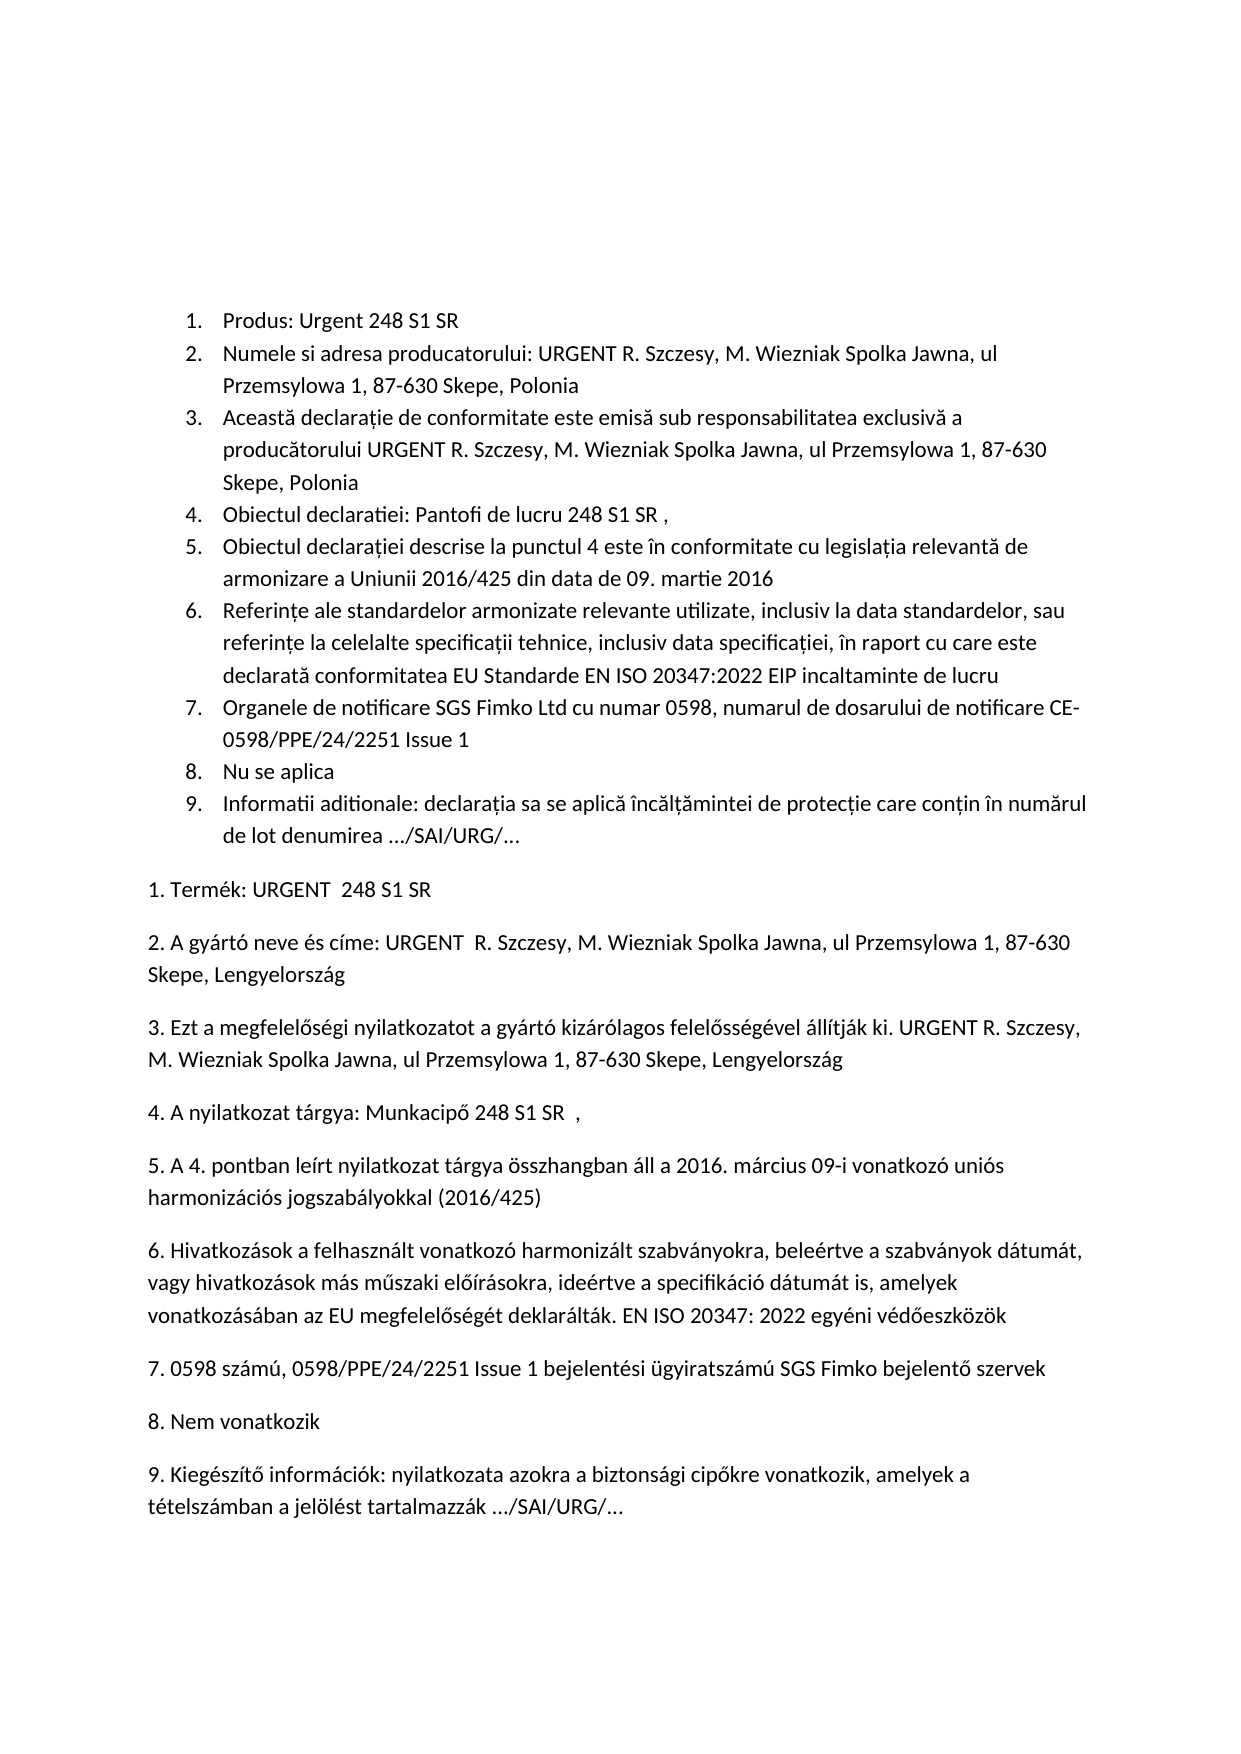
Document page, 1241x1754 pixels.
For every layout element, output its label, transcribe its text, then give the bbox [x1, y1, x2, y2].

list Numele si adresa producatorului: URGENT R. Szczesy, M. Wiezniak Spolka Jawna, ul Przemsylowa 1, 87-630 Skepe, Polonia [185, 339, 1093, 399]
text 1. Termék: URGENT 248 S1 SR [148, 875, 1093, 903]
list Organele de notificare SGS Fimko Ltd cu numar 0598, numarul de dosarului de notificare CE-0598/PPE/24/2251 Issue 1 [185, 693, 1093, 753]
list Obiectul declarației descrise la punctul 4 este în conformitate cu legislația relevantă de armonizare a Uniunii 2016/425 din data de 09. martie 2016 [185, 532, 1093, 592]
list Informatii aditionale: declarația sa se aplică încălțămintei de protecție care conțin în numărul de lot denumirea .../SAI/URG/... [185, 789, 1093, 850]
text 9. Kiegészítő információk: nyilatkozata azokra a biztonsági cipőkre vonatkozik, amelyek a tételszámban a jelölést tartalmazzák .../SAI/URG/... [148, 1460, 1093, 1520]
list Nu se aplica [185, 757, 1093, 785]
text 6. Hivatkozások a felhasznált vonatkozó harmonizált szabványokra, beleértve a szabványok dátumát, vagy hivatkozások más műszaki előírásokra, ideértve a specifikáció dátumát is, amelyek vonatkozásában az EU megfelelőségét deklarálták. EN ISO 20347: 2022 egyéni védőeszközök [148, 1236, 1093, 1329]
list Produs: Urgent 248 S1 SR [185, 307, 1093, 335]
text 3. Ezt a megfelelőségi nyilatkozatot a gyártó kizárólagos felelősségével állítják ki. URGENT R. Szczesy, M. Wiezniak Spolka Jawna, ul Przemsylowa 1, 87-630 Skepe, Lengyelország [148, 1013, 1093, 1073]
list Referințe ale standardelor armonizate relevante utilizate, inclusiv la data standardelor, sau referințe la celelalte specificații tehnice, inclusiv data specificației, în raport cu care este declarată conformitatea EU Standarde EN ISO 20347:2022 EIP incaltaminte de lucru [185, 596, 1093, 689]
text 5. A 4. pontban leírt nyilatkozat tárgya összhangban áll a 2016. március 09-i vonatkozó uniós harmonizációs jogszabályokkal (2016/425) [148, 1151, 1093, 1211]
text 4. A nyilatkozat tárgya: Munkacipő 248 S1 SR , [148, 1098, 1093, 1126]
text 7. 0598 számú, 0598/PPE/24/2251 Issue 1 bejelentési ügyiratszámú SGS Fimko bejelentő szervek [148, 1354, 1093, 1382]
text 2. A gyártó neve és címe: URGENT R. Szczesy, M. Wiezniak Spolka Jawna, ul Przemsylowa 1, 87-630 Skepe, Lengyelország [148, 928, 1093, 988]
text 8. Nem vonatkozik [148, 1407, 1093, 1435]
list Această declarație de conformitate este emisă sub responsabilitatea exclusivă a producătorului URGENT R. Szczesy, M. Wiezniak Spolka Jawna, ul Przemsylowa 1, 87-630 Skepe, Polonia [185, 403, 1093, 496]
list Obiectul declaratiei: Pantofi de lucru 248 S1 SR , [185, 500, 1093, 528]
